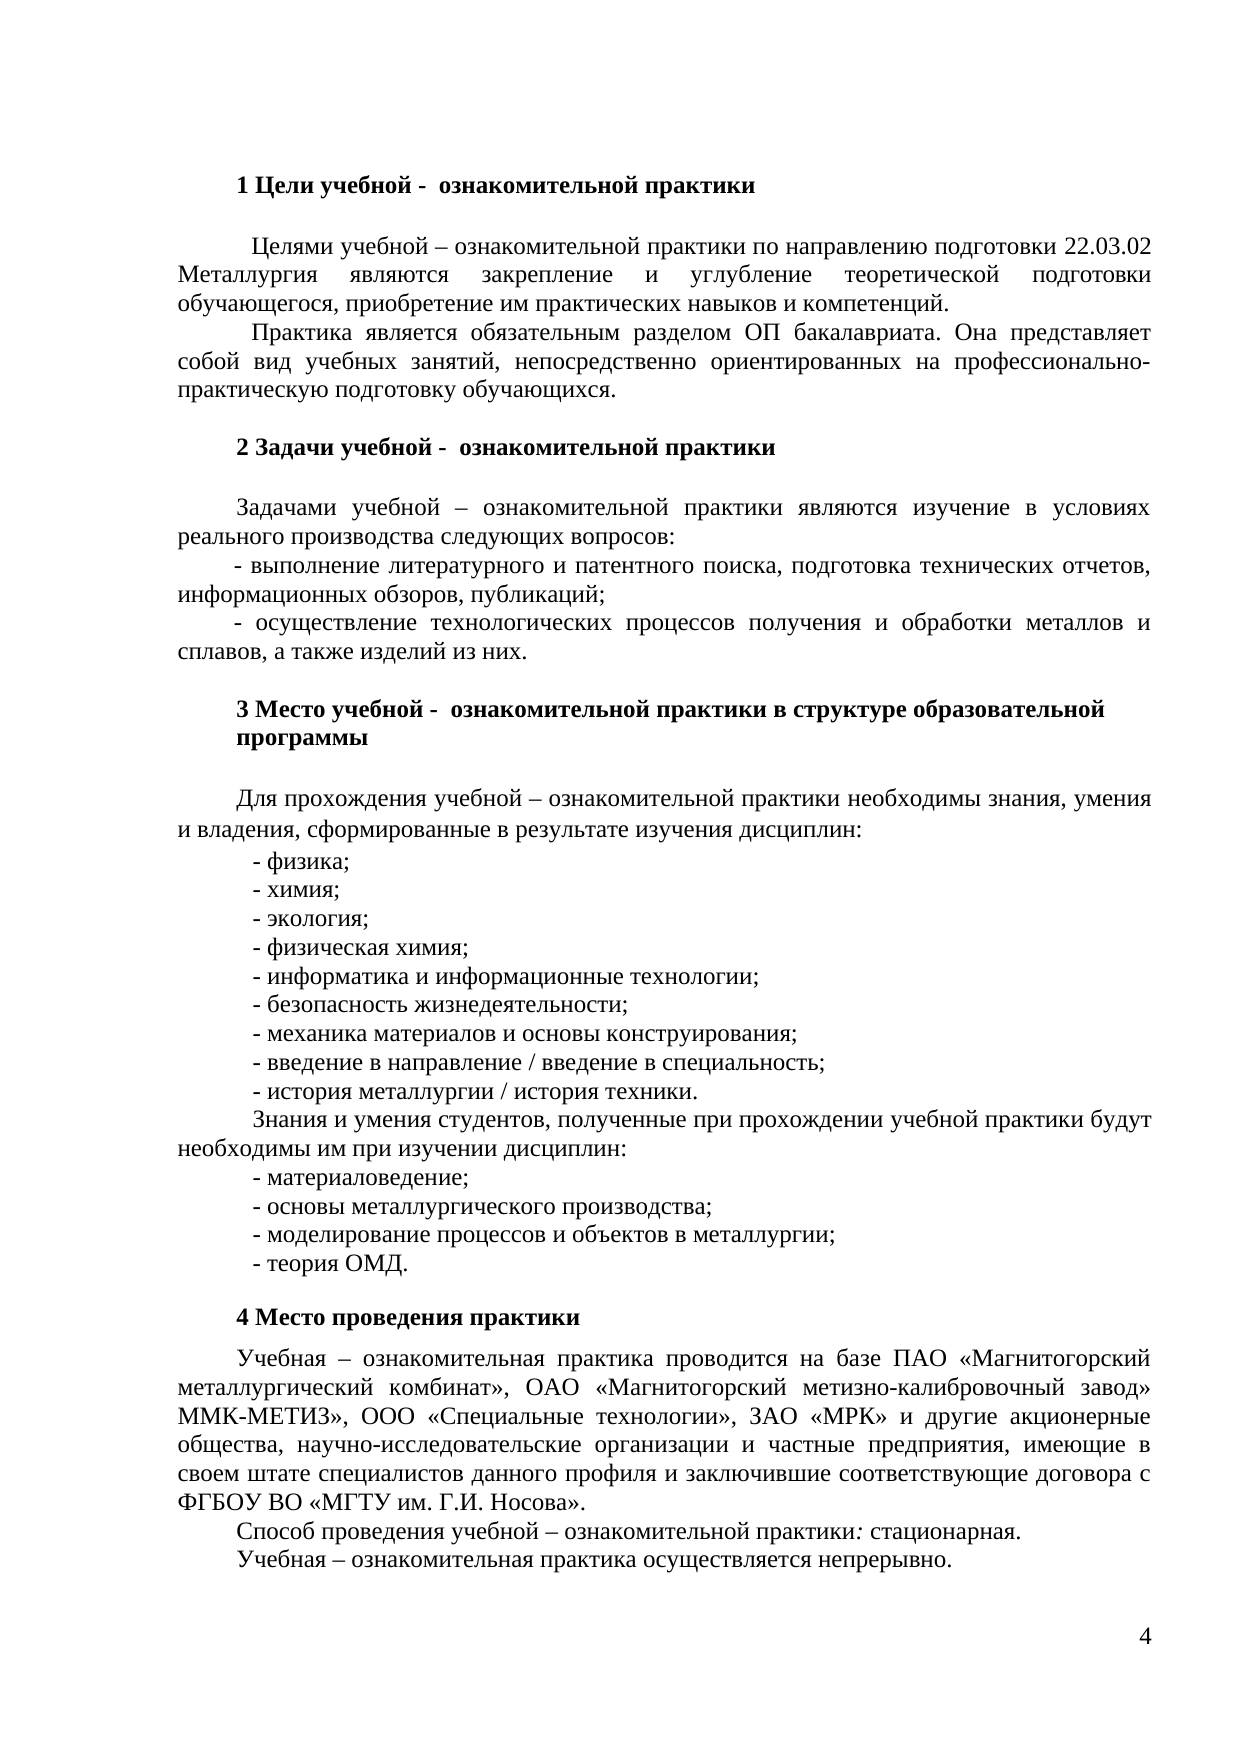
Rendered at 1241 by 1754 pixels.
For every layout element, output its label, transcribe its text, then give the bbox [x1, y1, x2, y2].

text - безопасность жизнедеятельности; [177, 989, 1152, 1018]
text Учебная – ознакомительная практика проводится на базе ПАО «Магнитогорский металлургический комбинат», ОАО «Магнитогорский метизно-калибровочный завод» ММК-МЕТИЗ», ООО «Специальные технологии», ЗАО «МРК» и другие акционерные общества, научно-исследовательские организации и частные предприятия, имеющие в своем штате специалистов данного профиля и заключившие соответствующие договора с ФГБОУ ВО «МГТУ им. Г.И. Носова». [177, 1343, 1152, 1516]
text - введение в направление / введение в специальность; [177, 1047, 1152, 1076]
subtitle 2 Задачи учебной - ознакомительной практики [236, 432, 1152, 461]
subtitle 4 Место проведения практики [236, 1302, 1152, 1331]
text Учебная – ознакомительная практика осуществляется непрерывно. [177, 1544, 1152, 1573]
text Знания и умения студентов, полученные при прохождении учебной практики будут необходимы им при изучении дисциплин: [177, 1104, 1152, 1162]
text Целями учебной – ознакомительной практики по направлению подготовки 22.03.02 Металлургия являются закрепление и углубление теоретической подготовки обучающегося, приобретение им практических навыков и компетенций. [177, 231, 1152, 317]
text - моделирование процессов и объектов в металлургии; [177, 1219, 1152, 1248]
text - физическая химия; [177, 932, 1152, 961]
subtitle 1 Цели учебной - ознакомительной практики [236, 171, 1152, 199]
text - теория ОМД. [177, 1248, 1152, 1277]
text - история металлургии / история техники. [177, 1076, 1152, 1104]
text Задачами учебной – ознакомительной практики являются изучение в условиях реального производства следующих вопросов: [177, 492, 1152, 550]
text - основы металлургического производства; [177, 1191, 1152, 1219]
text - физика; [177, 846, 1152, 874]
text Практика является обязательным разделом ОП бакалавриата. Она представляет собой вид учебных занятий, непосредственно ориентированных на профессионально-практическую подготовку обучающихся. [177, 317, 1152, 403]
text Способ проведения учебной – ознакомительной практики: стационарная. [177, 1516, 1152, 1544]
text Для прохождения учебной – ознакомительной практики необходимы знания, умения и владения, сформированные в результате изучения дисциплин: [177, 783, 1152, 843]
text - экология; [177, 903, 1152, 932]
text - механика материалов и основы конструирования; [177, 1018, 1152, 1047]
subtitle 3 Место учебной - ознакомительной практики в структуре образовательной программы [236, 694, 1152, 751]
text - выполнение литературного и патентного поиска, подготовка технических отчетов, информационных обзоров, публикаций; [177, 550, 1152, 607]
text - информатика и информационные технологии; [177, 961, 1152, 989]
text - материаловедение; [177, 1162, 1152, 1191]
text - осуществление технологических процессов получения и обработки металлов и сплавов, а также изделий из них. [177, 607, 1152, 665]
text - химия; [177, 874, 1152, 903]
